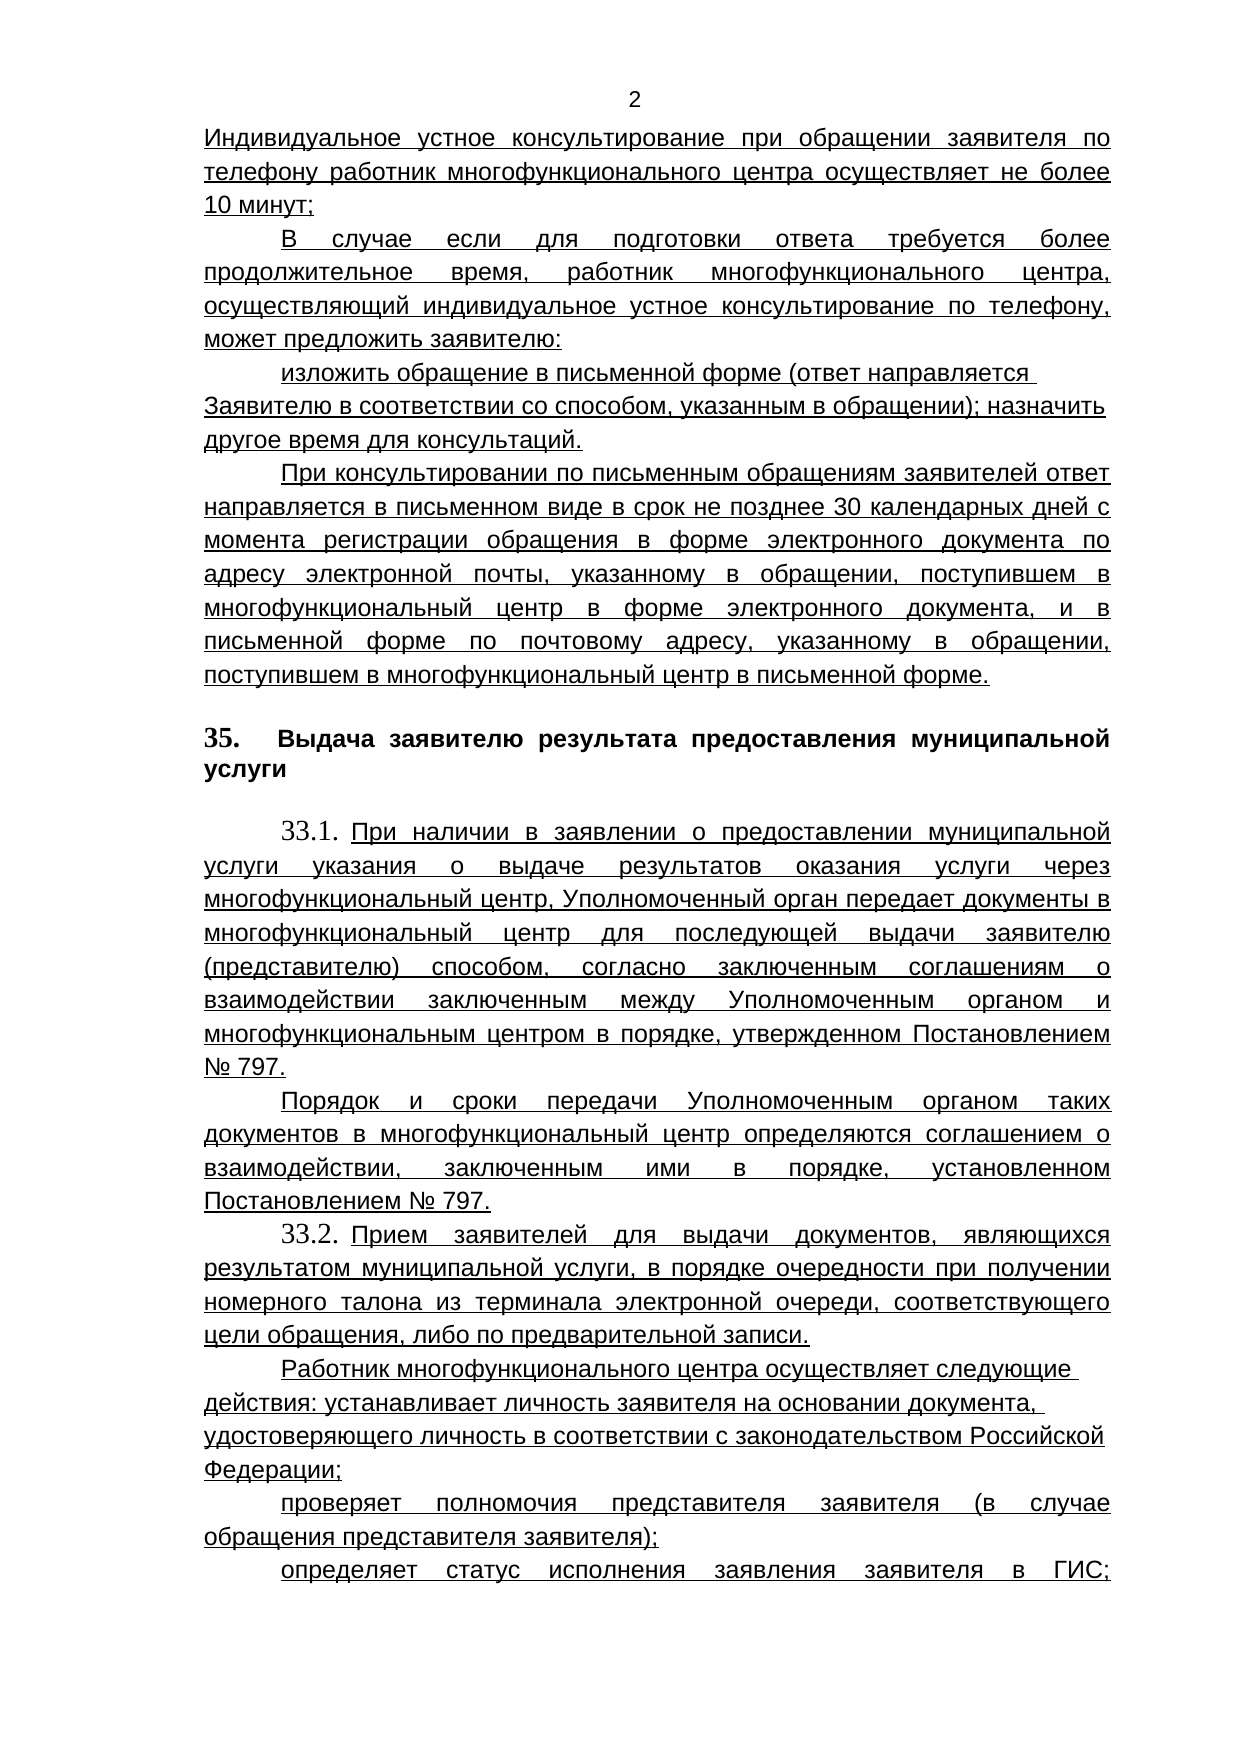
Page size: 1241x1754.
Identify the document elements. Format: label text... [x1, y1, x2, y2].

list При наличии в заявлении о предоставлении муниципальной услуги указания о выдаче результатов оказания услуги через многофункциональный центр, Уполномоченный орган передает документы в многофункциональный центр для последующей выдачи заявителю (представителю) способом, согласно заключенным соглашениям о взаимодействии заключенным между Уполномоченным органом и многофункциональным центром в порядке, утвержденном Постановлением № 797. [203, 1011, 1111, 1044]
list Прием заявителей для выдачи документов, являющихся результатом муниципальной услуги, в порядке очередности при получении номерного талона из терминала электронной очереди, соответствующего цели обращения, либо по предварительной записи. [203, 1217, 1111, 1278]
text При консультировании по письменным обращениям заявителей ответ направляется в письменном виде в срок не позднее 30 календарных дней с момента регистрации обращения в форме электронного документа по адресу электронной почты, указанному в обращении, поступившем в многофункциональный центр в форме электронного документа, и в письменной форме по почтовому адресу, указанному в обращении, поступившем в многофункциональный центр в письменной форме. [203, 619, 1111, 651]
list Прием заявителей для выдачи документов, являющихся результатом муниципальной услуги, в порядке очередности при получении номерного талона из терминала электронной очереди, соответствующего цели обращения, либо по предварительной записи. [203, 1313, 1111, 1351]
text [203, 1552, 1111, 1586]
text Порядок и сроки передачи Уполномоченным органом таких документов в многофункциональный центр определяются соглашением о взаимодействии, заключенным ими в порядке, установленном Постановлением № 797. [203, 1145, 1111, 1178]
list При наличии в заявлении о предоставлении муниципальной услуги указания о выдаче результатов оказания услуги через многофункциональный центр, Уполномоченный орган передает документы в многофункциональный центр для последующей выдачи заявителю (представителю) способом, согласно заключенным соглашениям о взаимодействии заключенным между Уполномоченным органом и многофункциональным центром в порядке, утвержденном Постановлением № 797. [203, 977, 1111, 1010]
text В случае если для подготовки ответа требуется более продолжительное время, работник многофункционального центра, осуществляющий индивидуальное устное консультирование по телефону, может предложить заявителю: [203, 220, 1111, 282]
list При наличии в заявлении о предоставлении муниципальной услуги указания о выдаче результатов оказания услуги через многофункциональный центр, Уполномоченный орган передает документы в многофункциональный центр для последующей выдачи заявителю (представителю) способом, согласно заключенным соглашениям о взаимодействии заключенным между Уполномоченным органом и многофункциональным центром в порядке, утвержденном Постановлением № 797. [203, 814, 1111, 876]
text В случае если для подготовки ответа требуется более продолжительное время, работник многофункционального центра, осуществляющий индивидуальное устное консультирование по телефону, может предложить заявителю: [203, 317, 1111, 354]
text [203, 120, 1111, 148]
list Выдача заявителю результата предоставления муниципальной услуги [203, 724, 1111, 783]
text Порядок и сроки передачи Уполномоченным органом таких документов в многофункциональный центр определяются соглашением о взаимодействии, заключенным ими в порядке, установленном Постановлением № 797. [203, 1179, 1111, 1217]
text При консультировании по письменным обращениям заявителей ответ направляется в письменном виде в срок не позднее 30 календарных дней с момента регистрации обращения в форме электронного документа по адресу электронной почты, указанному в обращении, поступившем в многофункциональный центр в форме электронного документа, и в письменной форме по почтовому адресу, указанному в обращении, поступившем в многофункциональный центр в письменной форме. [203, 455, 1111, 517]
text При консультировании по письменным обращениям заявителей ответ направляется в письменном виде в срок не позднее 30 календарных дней с момента регистрации обращения в форме электронного документа по адресу электронной почты, указанному в обращении, поступившем в многофункциональный центр в форме электронного документа, и в письменной форме по почтовому адресу, указанному в обращении, поступившем в многофункциональный центр в письменной форме. [203, 551, 1111, 584]
list Прием заявителей для выдачи документов, являющихся результатом муниципальной услуги, в порядке очередности при получении номерного талона из терминала электронной очереди, соответствующего цели обращения, либо по предварительной записи. [203, 1279, 1111, 1312]
list При наличии в заявлении о предоставлении муниципальной услуги указания о выдаче результатов оказания услуги через многофункциональный центр, Уполномоченный орган передает документы в многофункциональный центр для последующей выдачи заявителю (представителю) способом, согласно заключенным соглашениям о взаимодействии заключенным между Уполномоченным органом и многофункциональным центром в порядке, утвержденном Постановлением № 797. [203, 944, 1111, 976]
text изложить обращение в письменной форме (ответ направляется Заявителю в соответствии со способом, указанным в обращении); назначить другое время для консультаций. [203, 354, 1111, 455]
text При консультировании по письменным обращениям заявителей ответ направляется в письменном виде в срок не позднее 30 календарных дней с момента регистрации обращения в форме электронного документа по адресу электронной почты, указанному в обращении, поступившем в многофункциональный центр в форме электронного документа, и в письменной форме по почтовому адресу, указанному в обращении, поступившем в многофункциональный центр в письменной форме. [203, 518, 1111, 550]
text Порядок и сроки передачи Уполномоченным органом таких документов в многофункциональный центр определяются соглашением о взаимодействии, заключенным ими в порядке, установленном Постановлением № 797. [203, 1082, 1111, 1144]
list При наличии в заявлении о предоставлении муниципальной услуги указания о выдаче результатов оказания услуги через многофункциональный центр, Уполномоченный орган передает документы в многофункциональный центр для последующей выдачи заявителю (представителю) способом, согласно заключенным соглашениям о взаимодействии заключенным между Уполномоченным органом и многофункциональным центром в порядке, утвержденном Постановлением № 797. [203, 877, 1111, 909]
list При наличии в заявлении о предоставлении муниципальной услуги указания о выдаче результатов оказания услуги через многофункциональный центр, Уполномоченный орган передает документы в многофункциональный центр для последующей выдачи заявителю (представителю) способом, согласно заключенным соглашениям о взаимодействии заключенным между Уполномоченным органом и многофункциональным центром в порядке, утвержденном Постановлением № 797. [203, 1045, 1111, 1082]
text Работник многофункционального центра осуществляет следующие действия: устанавливает личность заявителя на основании документа, удостоверяющего личность в соответствии с законодательством Российской Федерации; [203, 1351, 1111, 1485]
list При наличии в заявлении о предоставлении муниципальной услуги указания о выдаче результатов оказания услуги через многофункциональный центр, Уполномоченный орган передает документы в многофункциональный центр для последующей выдачи заявителю (представителю) способом, согласно заключенным соглашениям о взаимодействии заключенным между Уполномоченным органом и многофункциональным центром в порядке, утвержденном Постановлением № 797. [203, 910, 1111, 943]
text При консультировании по письменным обращениям заявителей ответ направляется в письменном виде в срок не позднее 30 календарных дней с момента регистрации обращения в форме электронного документа по адресу электронной почты, указанному в обращении, поступившем в многофункциональный центр в форме электронного документа, и в письменной форме по почтовому адресу, указанному в обращении, поступившем в многофункциональный центр в письменной форме. [203, 652, 1111, 690]
text При консультировании по письменным обращениям заявителей ответ направляется в письменном виде в срок не позднее 30 календарных дней с момента регистрации обращения в форме электронного документа по адресу электронной почты, указанному в обращении, поступившем в многофункциональный центр в форме электронного документа, и в письменной форме по почтовому адресу, указанному в обращении, поступившем в многофункциональный центр в письменной форме. [203, 585, 1111, 618]
text В случае если для подготовки ответа требуется более продолжительное время, работник многофункционального центра, осуществляющий индивидуальное устное консультирование по телефону, может предложить заявителю: [203, 283, 1111, 316]
text проверяет полномочия представителя заявителя (в случае обращения представителя заявителя); [203, 1485, 1111, 1552]
